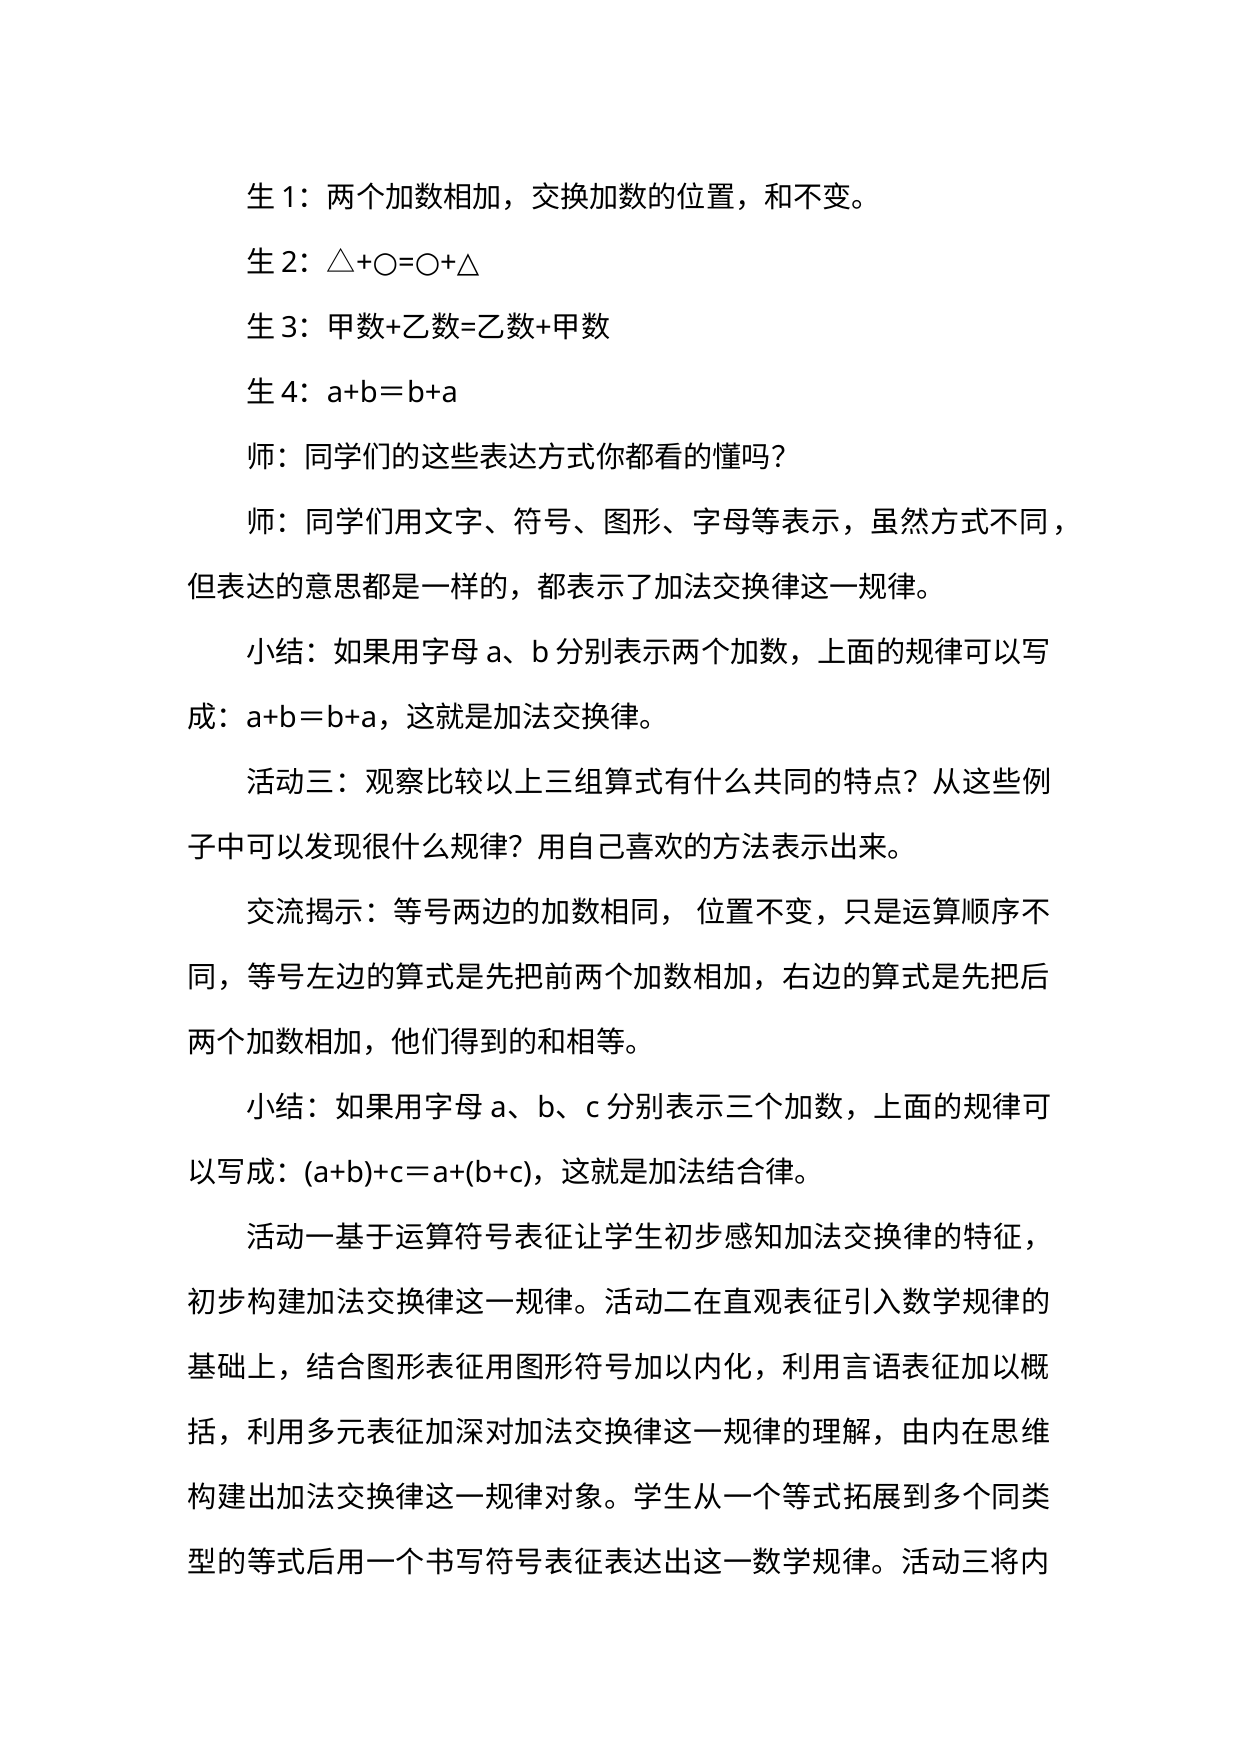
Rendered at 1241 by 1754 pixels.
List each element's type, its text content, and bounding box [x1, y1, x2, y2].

text 小结：如果用字母a、b、c分别表示三个加数，上面的规律可以写成：(a+b)+c＝a+(b+c)，这就是加法结合律。 [187, 1072, 1053, 1202]
text 生2：△+○=○+△ [187, 227, 1053, 292]
text 生4：a+b＝b+a [187, 357, 1053, 422]
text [187, 1202, 1053, 1592]
text 生1：两个加数相加，交换加数的位置，和不变。 [187, 162, 1053, 227]
text 交流揭示：等号两边的加数相同， 位置不变，只是运算顺序不同，等号左边的算式是先把前两个加数相加，右边的算式是先把后两个加数相加，他们得到的和相等。 [187, 877, 1053, 1072]
text 活动三：观察比较以上三组算式有什么共同的特点？从这些例子中可以发现很什么规律？用自己喜欢的方法表示出来。 [187, 747, 1053, 877]
text 师：同学们用文字、符号、图形、字母等表示，虽然方式不同，但表达的意思都是一样的，都表示了加法交换律这一规律。 [187, 487, 1053, 617]
text 师：同学们的这些表达方式你都看的懂吗？ [187, 422, 1053, 487]
text 生3：甲数+乙数=乙数+甲数 [187, 292, 1053, 357]
text 小结：如果用字母a、b分别表示两个加数，上面的规律可以写成：a+b＝b+a，这就是加法交换律。 [187, 617, 1053, 747]
